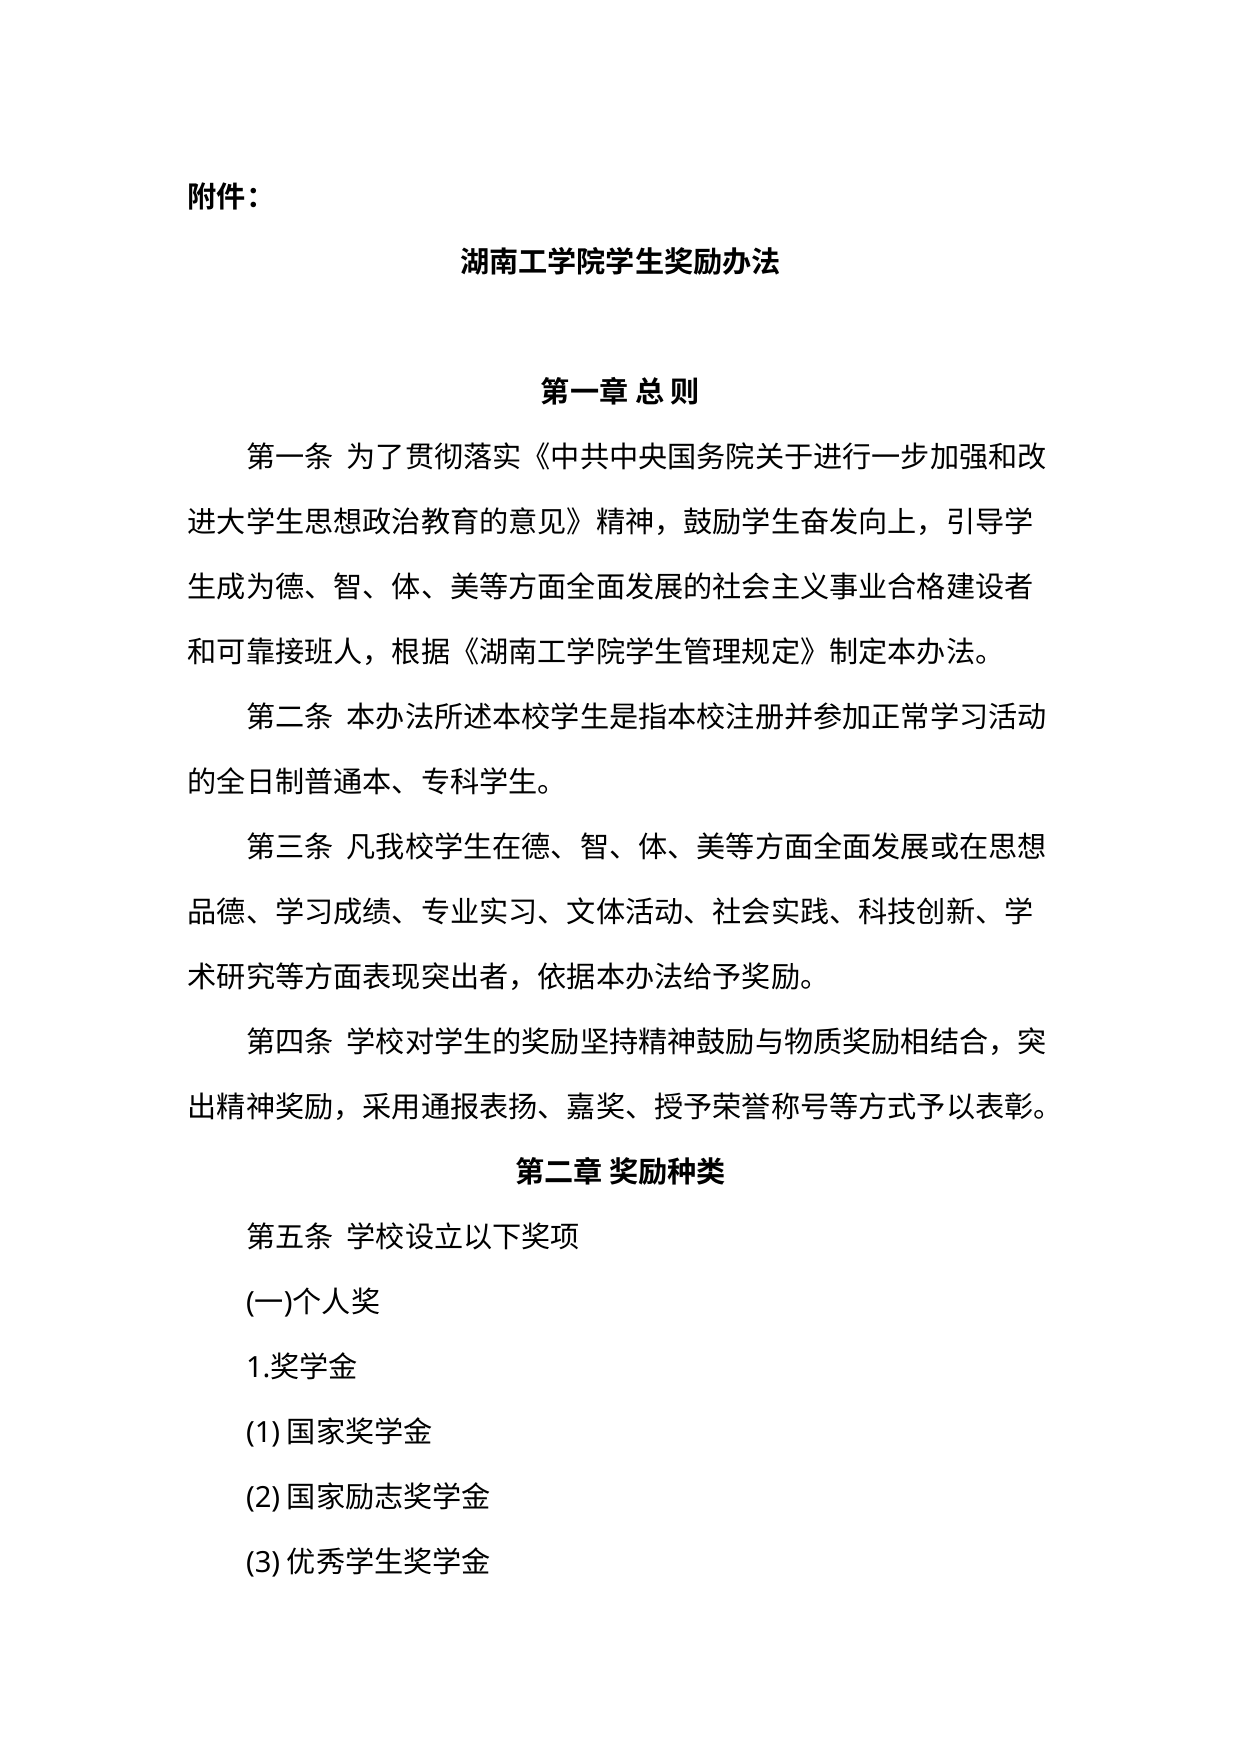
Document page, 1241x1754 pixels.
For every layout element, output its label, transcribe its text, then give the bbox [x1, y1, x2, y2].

text (一)个人奖 [187, 1267, 1053, 1332]
text 第五条 学校设立以下奖项 [187, 1202, 1053, 1267]
text 第三条 凡我校学生在德、智、体、美等方面全面发展或在思想品德、学习成绩、专业实习、文体活动、社会实践、科技创新、学术研究等方面表现突出者，依据本办法给予奖励。 [187, 812, 1053, 1007]
text (2) 国家励志奖学金 [187, 1462, 1053, 1527]
text (3) 优秀学生奖学金 [187, 1527, 1053, 1592]
text 第一章 总 则 [187, 357, 1053, 422]
text 湖南工学院学生奖励办法 [187, 227, 1053, 292]
text 第一条 为了贯彻落实《中共中央国务院关于进行一步加强和改进大学生思想政治教育的意见》精神，鼓励学生奋发向上，引导学生成为德、智、体、美等方面全面发展的社会主义事业合格建设者和可靠接班人，根据《湖南工学院学生管理规定》制定本办法。 [187, 422, 1053, 682]
text 第二条 本办法所述本校学生是指本校注册并参加正常学习活动的全日制普通本、专科学生。 [187, 682, 1053, 812]
text (1) 国家奖学金 [187, 1397, 1053, 1462]
text 第四条 学校对学生的奖励坚持精神鼓励与物质奖励相结合，突出精神奖励，采用通报表扬、嘉奖、授予荣誉称号等方式予以表彰。 [187, 1007, 1053, 1137]
text 附件： [187, 162, 1053, 227]
text 第二章 奖励种类 [187, 1137, 1053, 1202]
text 1.奖学金 [187, 1332, 1053, 1397]
